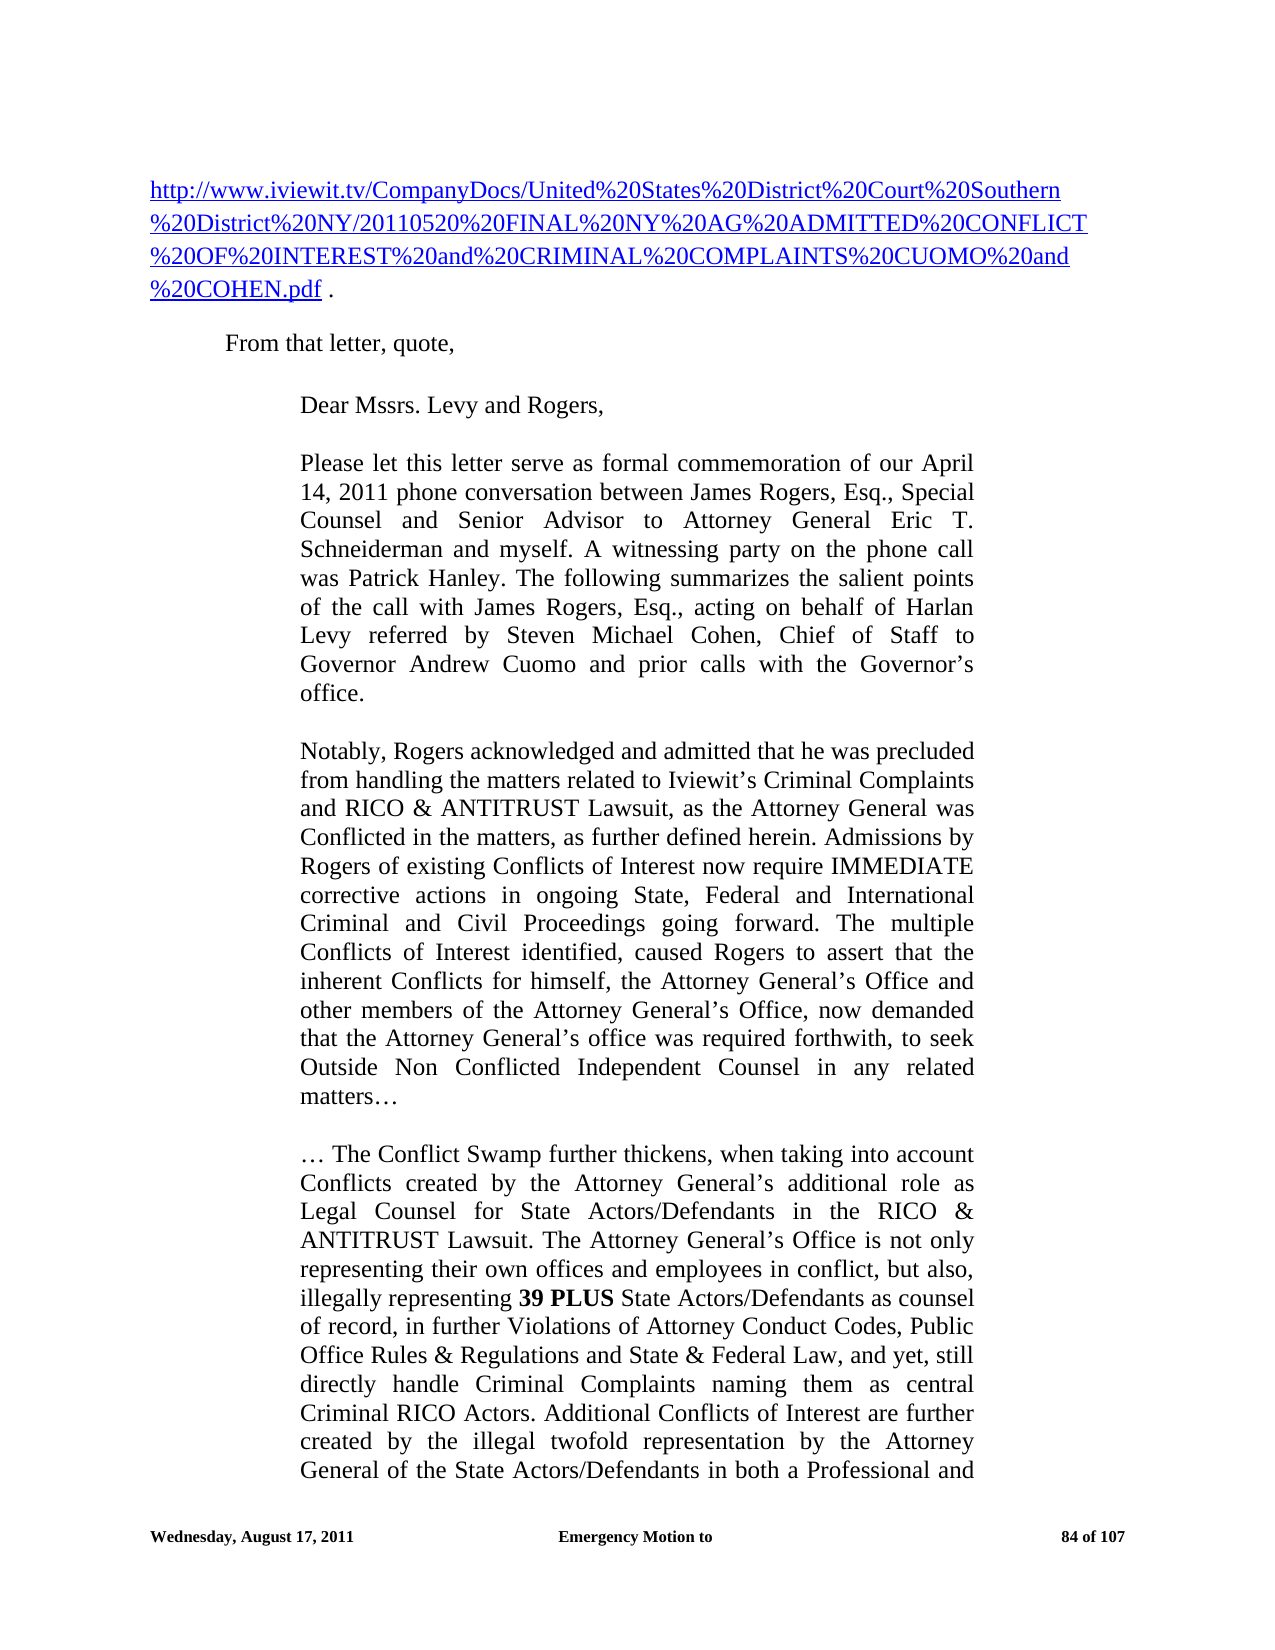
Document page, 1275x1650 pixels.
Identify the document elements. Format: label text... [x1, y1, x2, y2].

text http://www.iviewit.tv/CompanyDocs/United%20States%20District%20Court%20Southern%20District%20NY/20110520%20FINAL%20NY%20AG%20ADMITTED%20CONFLICT%20OF%20INTEREST%20and%20CRIMINAL%20COMPLAINTS%20CUOMO%20and%20COHEN.pdf . [150, 175, 1125, 303]
text Dear Mssrs. Levy and Rogers, [300, 390, 975, 419]
text Please let this letter serve as formal commemoration of our April 14, 2011 phone conversation between James Rogers, Esq., Special Counsel and Senior Advisor to Attorney General Eric T. Schneiderman and myself. A witnessing party on the phone call was Patrick Hanley. The following summarizes the salient points of the call with James Rogers, Esq., acting on behalf of Harlan Levy referred by Steven Michael Cohen, Chief of Staff to Governor Andrew Cuomo and prior calls with the Governor’s office. [300, 448, 975, 707]
text From that letter, quote, [150, 328, 1125, 357]
text Notably, Rogers acknowledged and admitted that he was precluded from handling the matters related to Iviewit’s Criminal Complaints and RICO & ANTITRUST Lawsuit, as the Attorney General was Conflicted in the matters, as further defined herein. Admissions by Rogers of existing Conflicts of Interest now require IMMEDIATE corrective actions in ongoing State, Federal and International Criminal and Civil Proceedings going forward. The multiple Conflicts of Interest identified, caused Rogers to assert that the inherent Conflicts for himself, the Attorney General’s Office and other members of the Attorney General’s Office, now demanded that the Attorney General’s office was required forthwith, to seek Outside Non Conflicted Independent Counsel in any related matters… [300, 736, 975, 1110]
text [300, 1139, 975, 1484]
